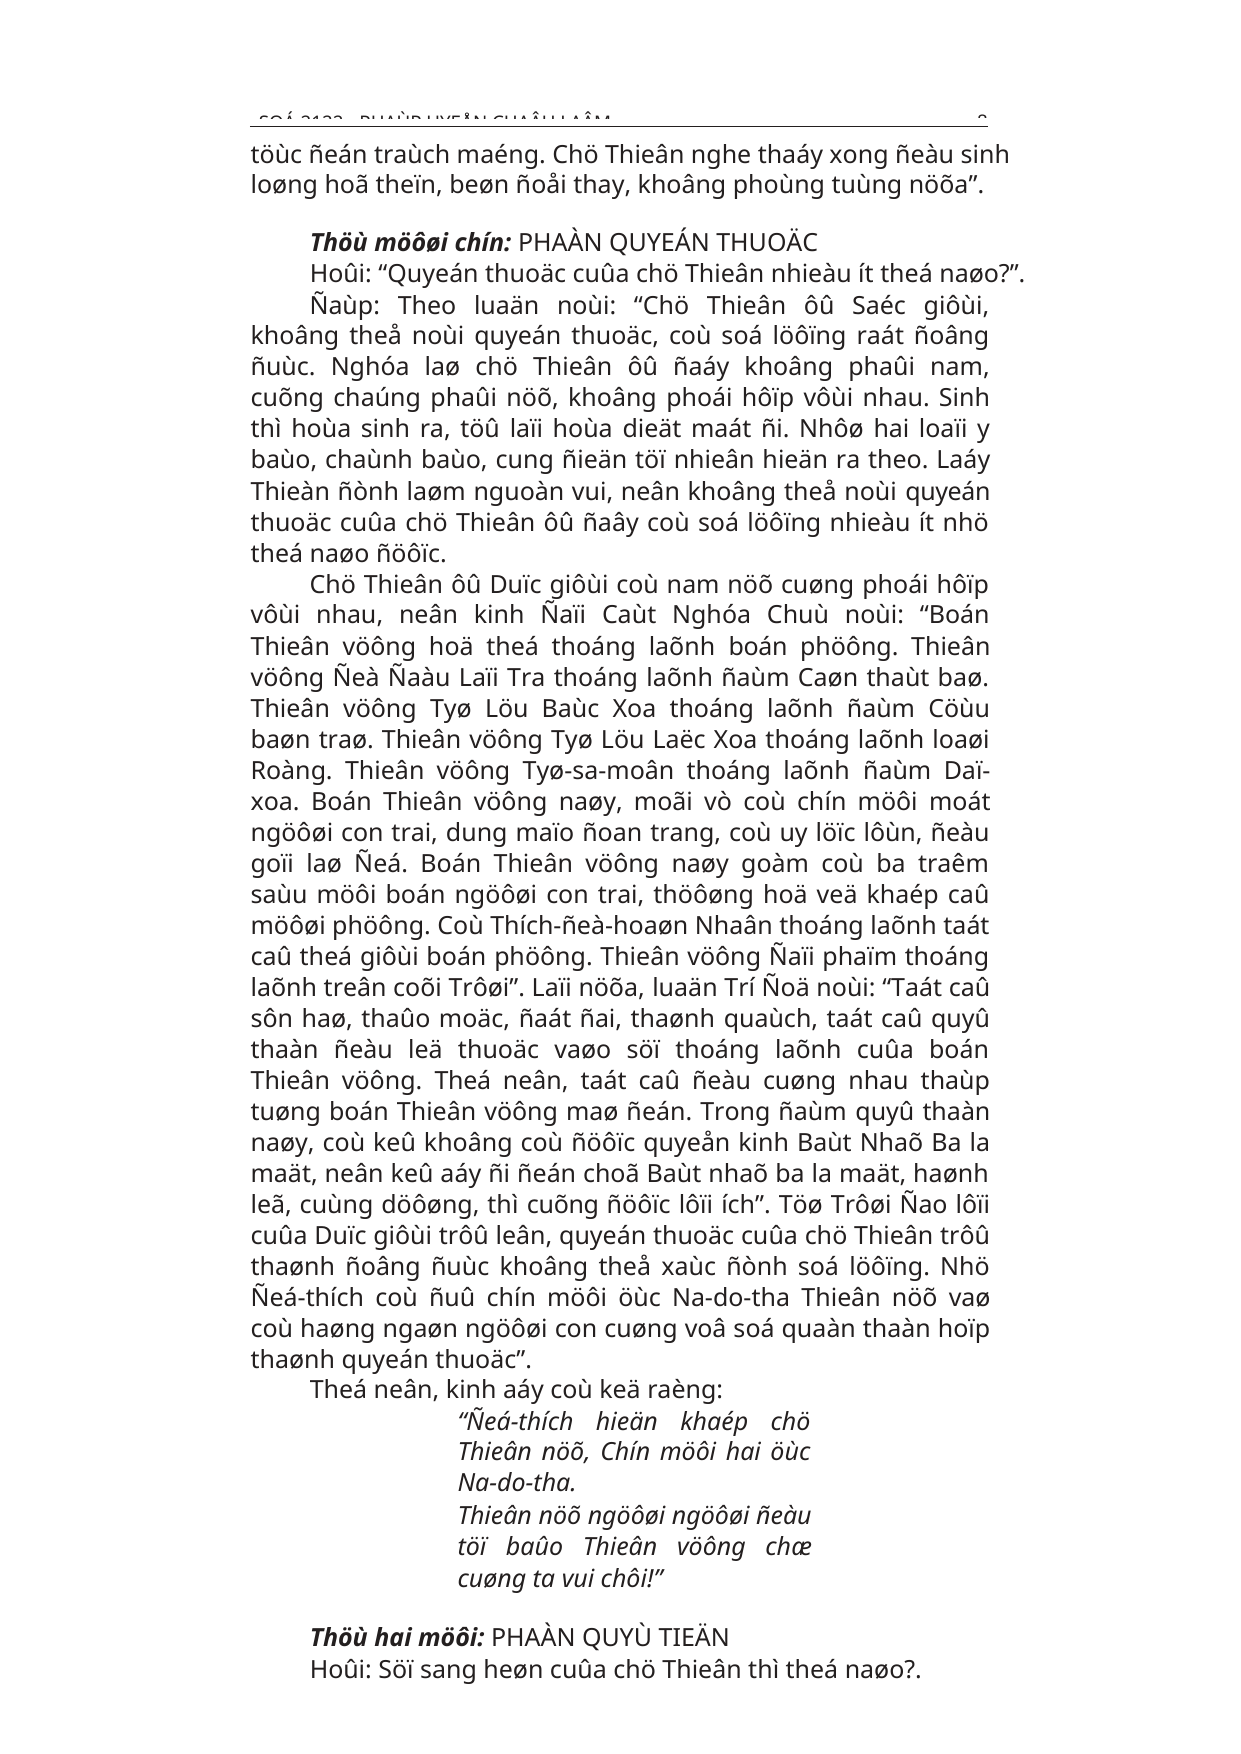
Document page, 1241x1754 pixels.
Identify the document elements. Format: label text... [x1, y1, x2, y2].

text Ñaùp: Theo luaän noùi: “Chö Thieân ôû Saéc giôùi, khoâng theå noùi quyeán thuoäc, coù soá löôïng raát ñoâng ñuùc. Nghóa laø chö Thieân ôû ñaáy khoâng phaûi nam, cuõng chaúng phaûi nöõ, khoâng phoái hôïp vôùi nhau. Sinh thì hoùa sinh ra, töû laïi hoùa dieät maát ñi. Nhôø hai loaïi y baùo, chaùnh baùo, cung ñieän töï nhieân hieän ra theo. Laáy Thieàn ñònh laøm nguoàn vui, neân khoâng theå noùi quyeán thuoäc cuûa chö Thieân ôû ñaây coù soá löôïng nhieàu ít nhö theá naøo ñöôïc. [250, 290, 990, 569]
text Hoûi: Söï sang heøn cuûa chö Thieân thì theá naøo?. [309, 1653, 1065, 1685]
text Thöù hai möôi: PHAÀN QUYÙ TIEÄN [309, 1621, 1065, 1653]
text Chö Thieân ôû Duïc giôùi coù nam nöõ cuøng phoái hôïp vôùi nhau, neân kinh Ñaïi Caùt Nghóa Chuù noùi: “Boán Thieân vöông hoä theá thoáng laõnh boán phöông. Thieân vöông Ñeà Ñaàu Laïi Tra thoáng laõnh ñaùm Caøn thaùt baø. Thieân vöông Tyø Löu Baùc Xoa thoáng laõnh ñaùm Cöùu baøn traø. Thieân vöông Tyø Löu Laëc Xoa thoáng laõnh loaøi Roàng. Thieân vöông Tyø-sa-moân thoáng laõnh ñaùm Daï-xoa. Boán Thieân vöông naøy, moãi vò coù chín möôi moát ngöôøi con trai, dung maïo ñoan trang, coù uy löïc lôùn, ñeàu goïi laø Ñeá. Boán Thieân vöông naøy goàm coù ba traêm saùu möôi boán ngöôøi con trai, thöôøng hoä veä khaép caû möôøi phöông. Coù Thích-ñeà-hoaøn Nhaân thoáng laõnh taát caû theá giôùi boán phöông. Thieân vöông Ñaïi phaïm thoáng laõnh treân coõi Trôøi”. Laïi nöõa, luaän Trí Ñoä noùi: “Taát caû sôn haø, thaûo moäc, ñaát ñai, thaønh quaùch, taát caû quyû thaàn ñeàu leä thuoäc vaøo söï thoáng laõnh cuûa boán Thieân vöông. Theá neân, taát caû ñeàu cuøng nhau thaùp tuøng boán Thieân vöông maø ñeán. Trong ñaùm quyû thaàn naøy, coù keû khoâng coù ñöôïc quyeån kinh Baùt Nhaõ Ba la maät, neân keû aáy ñi ñeán choã Baùt nhaõ ba la maät, haønh leã, cuùng döôøng, thì cuõng ñöôïc lôïi ích”. Töø Trôøi Ñao lôïi cuûa Duïc giôùi trôû leân, quyeán thuoäc cuûa chö Thieân trôû thaønh ñoâng ñuùc khoâng theå xaùc ñònh soá löôïng. Nhö Ñeá-thích coù ñuû chín möôi öùc Na-do-tha Thieân nöõ vaø coù haøng ngaøn ngöôøi con cuøng voâ soá quaàn thaàn hoïp thaønh quyeán thuoäc”. [250, 569, 990, 1376]
text “Ñeá-thích hieän khaép chö Thieân nöõ, Chín möôi hai öùc Na-do-tha. [457, 1405, 811, 1499]
text töùc ñeán traùch maéng. Chö Thieân nghe thaáy xong ñeàu sinh loøng hoã theïn, beøn ñoåi thay, khoâng phoùng tuùng nöõa”. [250, 138, 1017, 200]
text Thöù möôøi chín: PHAÀN QUYEÁN THUOÄC [309, 226, 1065, 258]
text Thieân nöõ ngöôøi ngöôøi ñeàu töï baûo Thieân vöông chæ cuøng ta vui chôi!” [457, 1499, 812, 1594]
text Hoûi: “Quyeán thuoäc cuûa chö Thieân nhieàu ít theá naøo?”. [309, 258, 1065, 288]
text Theá neân, kinh aáy coù keä raèng: [309, 1376, 1065, 1404]
